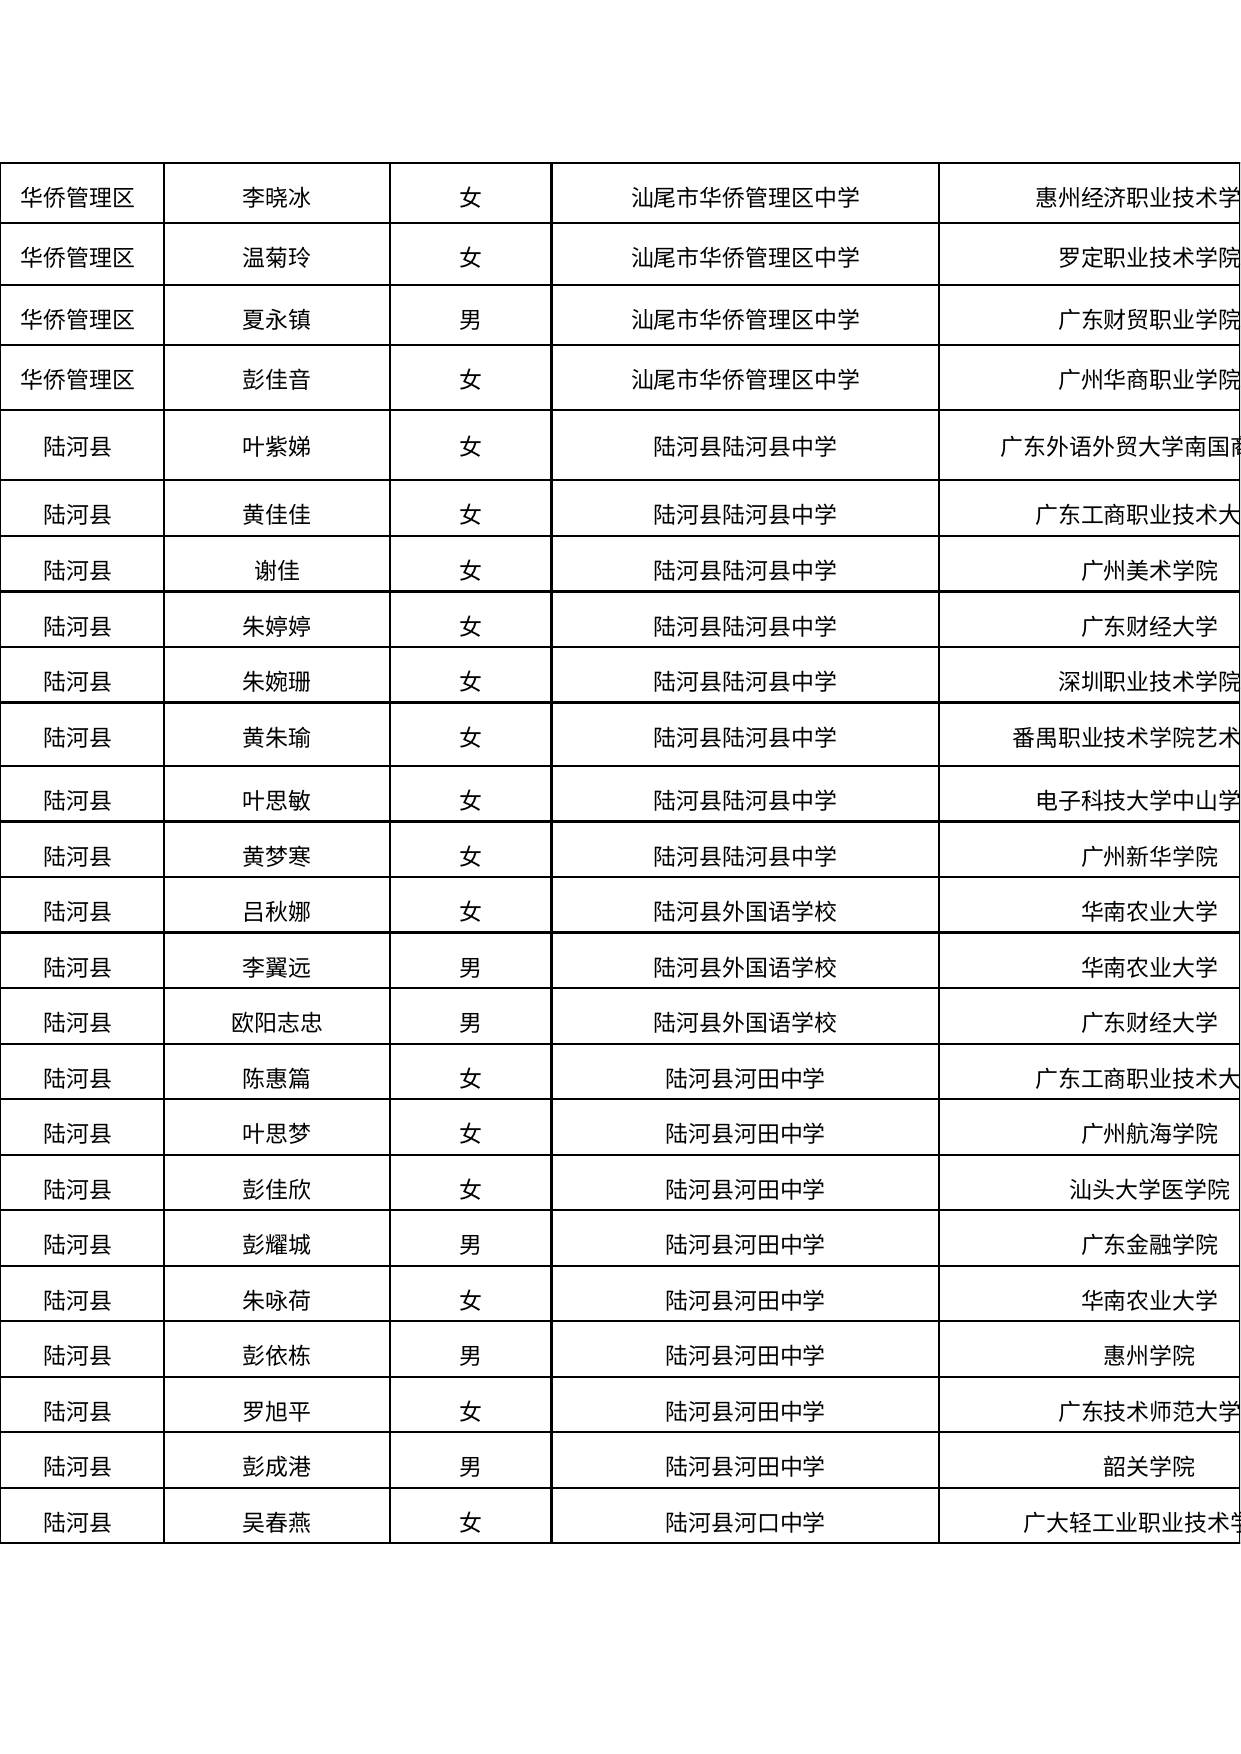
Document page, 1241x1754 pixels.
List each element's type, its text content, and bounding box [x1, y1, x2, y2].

table_cell 惠州经济职业技术学院 [940, 164, 1239, 222]
table_cell 汕尾市华侨管理区中学 [553, 346, 938, 409]
table_cell 男 [391, 1433, 550, 1487]
table_cell 李翼远 [165, 934, 389, 987]
table_cell 彭成港 [165, 1433, 389, 1487]
table_cell 陆河县 [1, 989, 163, 1042]
table_cell 陈惠篇 [165, 1045, 389, 1098]
table_cell 男 [391, 1322, 550, 1376]
table_cell 男 [391, 934, 550, 987]
table_cell 彭佳欣 [165, 1156, 389, 1209]
table_cell 吕秋娜 [165, 878, 389, 931]
table_cell 谢佳 [165, 537, 389, 590]
table_cell 女 [391, 823, 550, 876]
table_cell 陆河县 [1, 411, 163, 479]
table_cell 欧阳志忠 [165, 989, 389, 1042]
table_cell 陆河县陆河县中学 [553, 593, 938, 646]
table_cell 广东金融学院 [940, 1211, 1239, 1264]
table_cell 陆河县 [1, 1045, 163, 1098]
table_cell 陆河县 [1, 1100, 163, 1153]
table_cell 吴春燕 [165, 1489, 389, 1542]
table_cell 陆河县 [1, 878, 163, 931]
table_cell 电子科技大学中山学院 [940, 767, 1239, 820]
table_cell 陆河县陆河县中学 [553, 823, 938, 876]
table_cell 华侨管理区 [1, 286, 163, 344]
table_cell 罗定职业技术学院 [940, 224, 1239, 284]
table_cell 陆河县河田中学 [553, 1267, 938, 1320]
table_cell 陆河县外国语学校 [553, 878, 938, 931]
table_cell 陆河县外国语学校 [553, 934, 938, 987]
table_cell 彭佳音 [165, 346, 389, 409]
table_cell 广东财贸职业学院 [940, 286, 1239, 344]
table_cell 陆河县陆河县中学 [553, 411, 938, 479]
table_cell 广州新华学院 [940, 823, 1239, 876]
table_cell 陆河县河田中学 [553, 1100, 938, 1153]
table_cell 广州美术学院 [940, 537, 1239, 590]
table_cell 女 [391, 411, 550, 479]
table_cell 深圳职业技术学院 [940, 648, 1239, 701]
table_cell 陆河县陆河县中学 [553, 481, 938, 535]
table_cell 女 [391, 593, 550, 646]
table_cell 黄朱瑜 [165, 704, 389, 765]
table_cell 陆河县陆河县中学 [553, 704, 938, 765]
table_cell 陆河县河田中学 [553, 1211, 938, 1264]
table_cell 广东工商职业技术大学 [940, 1045, 1239, 1098]
table_cell 陆河县 [1, 1378, 163, 1431]
table_cell 汕尾市华侨管理区中学 [553, 224, 938, 284]
table_cell 女 [391, 346, 550, 409]
table_cell 广州华商职业学院 [940, 346, 1239, 409]
table_cell 陆河县河田中学 [553, 1156, 938, 1209]
table_cell 华侨管理区 [1, 164, 163, 222]
table_cell 男 [391, 286, 550, 344]
table_cell 陆河县陆河县中学 [553, 537, 938, 590]
table_cell 女 [391, 224, 550, 284]
table_cell 朱婉珊 [165, 648, 389, 701]
table_cell 朱咏荷 [165, 1267, 389, 1320]
table_cell 广东外语外贸大学南国商学院 [940, 411, 1239, 479]
table_cell 女 [391, 537, 550, 590]
table_cell 陆河县 [1, 823, 163, 876]
table_cell 韶关学院 [940, 1433, 1239, 1487]
table_cell 惠州学院 [940, 1322, 1239, 1376]
table_cell 女 [391, 1489, 550, 1542]
table_cell 女 [391, 1378, 550, 1431]
table_cell 陆河县河田中学 [553, 1322, 938, 1376]
table_cell 华南农业大学 [940, 934, 1239, 987]
table_cell 彭依栋 [165, 1322, 389, 1376]
table_cell 女 [391, 767, 550, 820]
table_cell 广大轻工业职业技术学院 [940, 1489, 1239, 1542]
table_cell 女 [391, 481, 550, 535]
table_cell 广东财经大学 [940, 593, 1239, 646]
table_cell 女 [391, 164, 550, 222]
table_cell 陆河县 [1, 593, 163, 646]
table_cell 陆河县河田中学 [553, 1433, 938, 1487]
table_cell 番禺职业技术学院艺术设计 [940, 704, 1239, 765]
table_cell 陆河县 [1, 1211, 163, 1264]
table_cell 汕头大学医学院 [940, 1156, 1239, 1209]
table_cell 陆河县 [1, 648, 163, 701]
table_cell 男 [391, 1211, 550, 1264]
table_cell 陆河县河田中学 [553, 1045, 938, 1098]
table_cell 女 [391, 704, 550, 765]
table_cell 广东技术师范大学 [940, 1378, 1239, 1431]
table_cell 叶思梦 [165, 1100, 389, 1153]
table_cell 李晓冰 [165, 164, 389, 222]
table_cell 女 [391, 648, 550, 701]
table_cell 女 [391, 878, 550, 931]
table_cell 朱婷婷 [165, 593, 389, 646]
table_cell 华侨管理区 [1, 224, 163, 284]
table_cell 黄梦寒 [165, 823, 389, 876]
table_cell 陆河县 [1, 1156, 163, 1209]
table_cell 华南农业大学 [940, 1267, 1239, 1320]
table_cell 陆河县河田中学 [553, 1378, 938, 1431]
table_cell 陆河县河口中学 [553, 1489, 938, 1542]
table_cell 华南农业大学 [940, 878, 1239, 931]
table_cell 陆河县 [1, 767, 163, 820]
table_cell 彭耀城 [165, 1211, 389, 1264]
table_cell 陆河县陆河县中学 [553, 648, 938, 701]
table_cell 华侨管理区 [1, 346, 163, 409]
table_cell 女 [391, 1100, 550, 1153]
table_cell 女 [391, 1267, 550, 1320]
table_cell 陆河县 [1, 1267, 163, 1320]
table_cell 夏永镇 [165, 286, 389, 344]
table_cell 广州航海学院 [940, 1100, 1239, 1153]
table_cell 陆河县 [1, 1489, 163, 1542]
table_cell 陆河县外国语学校 [553, 989, 938, 1042]
table_cell 陆河县 [1, 934, 163, 987]
table_cell 陆河县 [1, 481, 163, 535]
table_cell 汕尾市华侨管理区中学 [553, 164, 938, 222]
table_cell 陆河县 [1, 1322, 163, 1376]
table_cell 陆河县陆河县中学 [553, 767, 938, 820]
table_cell 叶思敏 [165, 767, 389, 820]
table_cell 广东工商职业技术大学 [940, 481, 1239, 535]
table_cell 汕尾市华侨管理区中学 [553, 286, 938, 344]
table_cell 陆河县 [1, 704, 163, 765]
table_cell 广东财经大学 [940, 989, 1239, 1042]
table_cell 罗旭平 [165, 1378, 389, 1431]
table_cell 黄佳佳 [165, 481, 389, 535]
table_cell 叶紫娣 [165, 411, 389, 479]
table_cell 男 [391, 989, 550, 1042]
table_cell 陆河县 [1, 537, 163, 590]
table_cell 女 [391, 1045, 550, 1098]
table_cell 温菊玲 [165, 224, 389, 284]
table_cell 陆河县 [1, 1433, 163, 1487]
table_cell 女 [391, 1156, 550, 1209]
